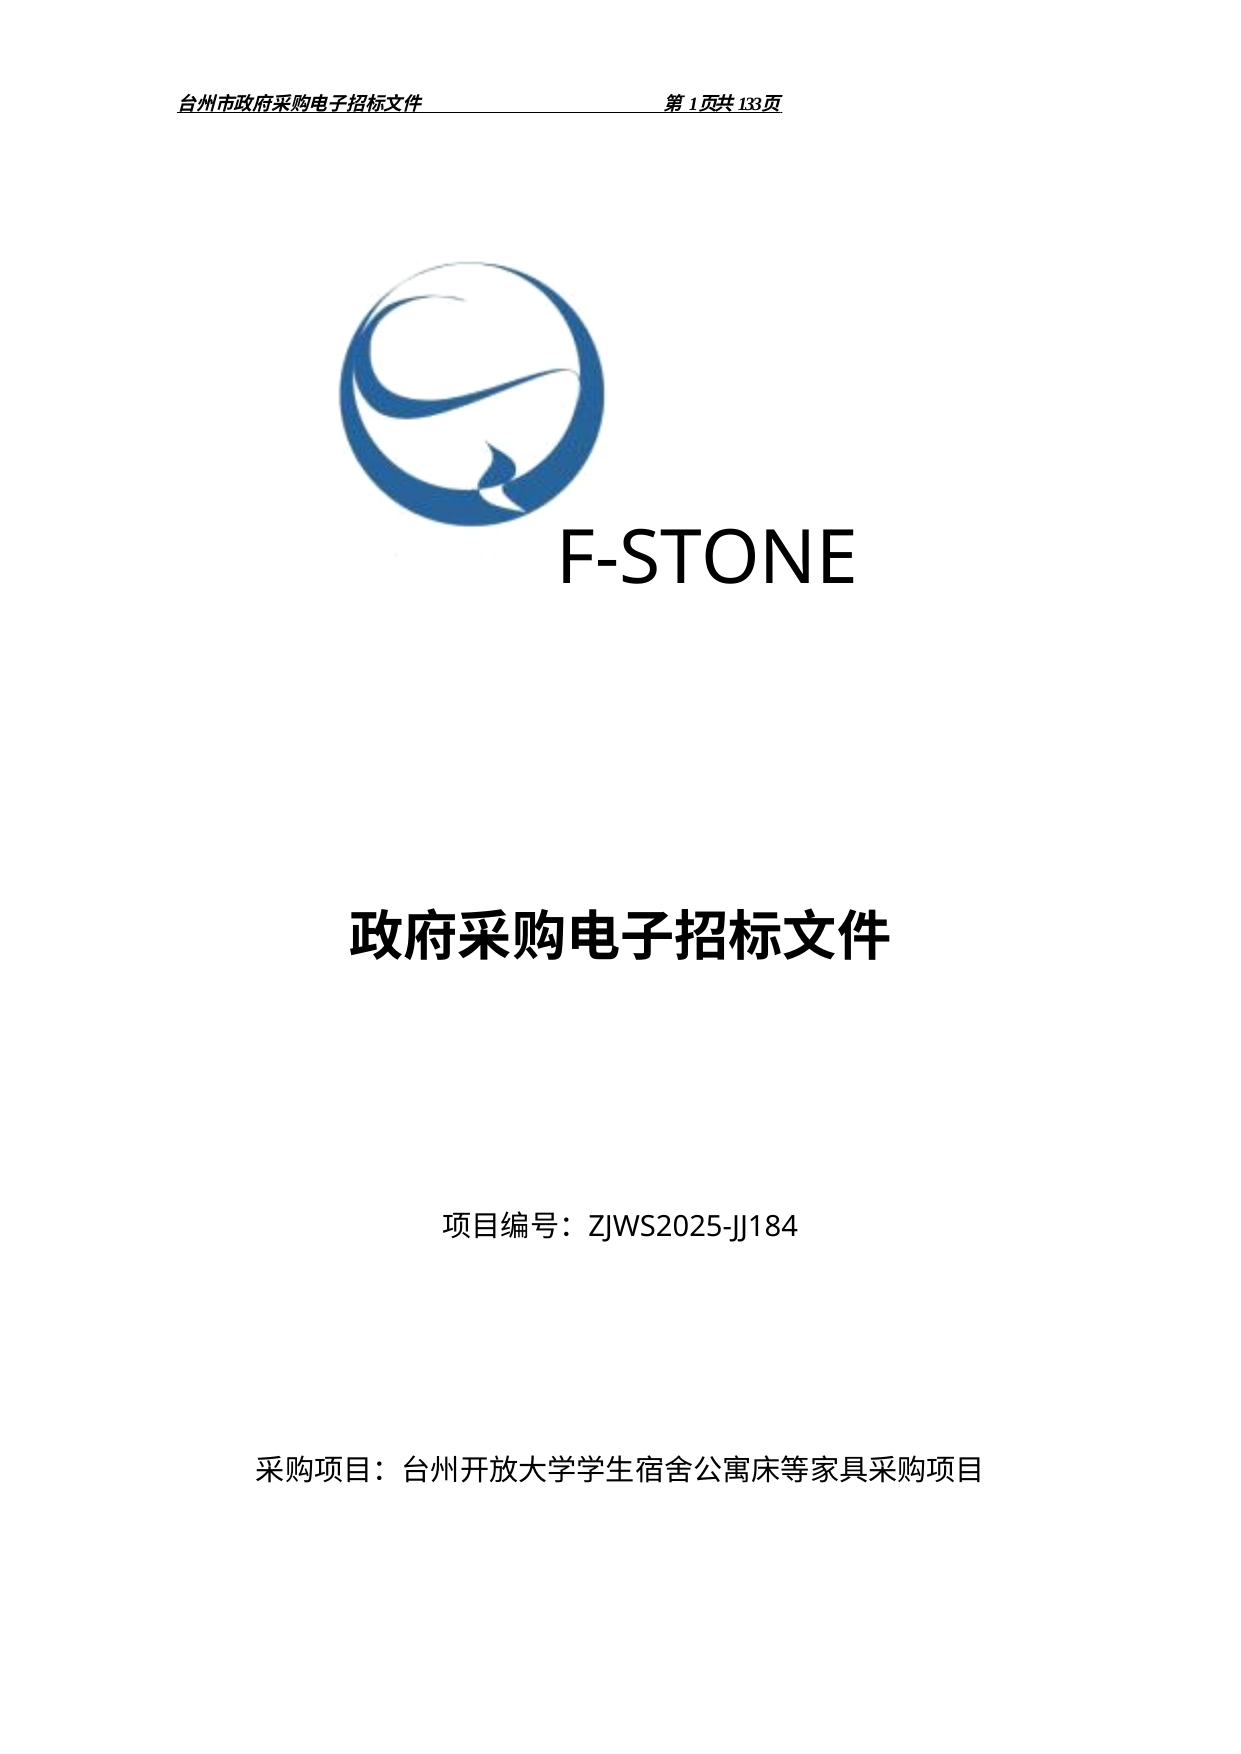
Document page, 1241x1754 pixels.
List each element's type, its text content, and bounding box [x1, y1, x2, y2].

text 项目编号：ZJWS2025-JJ184 [177, 1180, 1063, 1245]
text 政府采购电子招标文件 [177, 873, 1063, 971]
picture [225, 215, 713, 489]
text F-STONE [177, 489, 1063, 619]
text 采购项目：台州开放大学学生宿舍公寓床等家具采购项目 [177, 1436, 1063, 1501]
